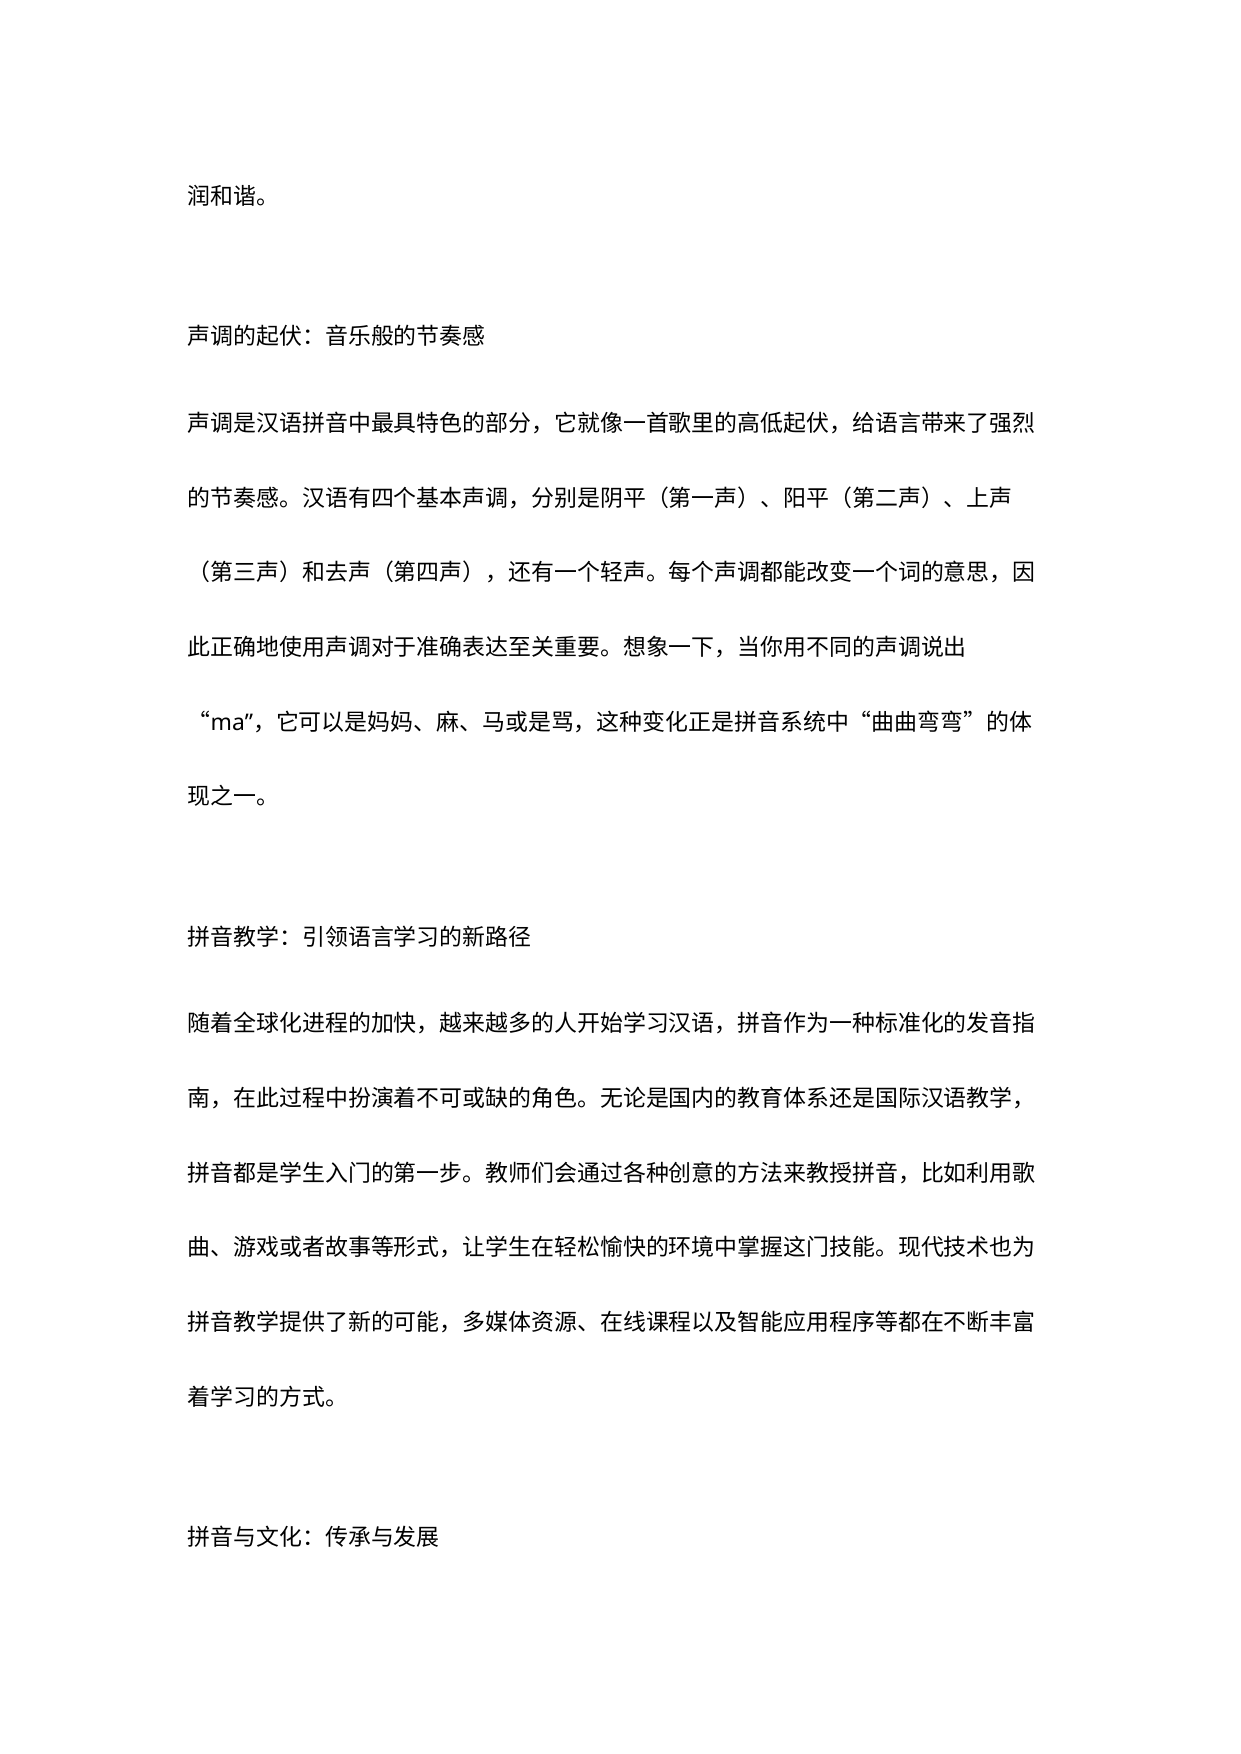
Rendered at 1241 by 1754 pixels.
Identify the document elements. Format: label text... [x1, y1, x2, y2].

text 随着全球化进程的加快，越来越多的人开始学习汉语，拼音作为一种标准化的发音指南，在此过程中扮演着不可或缺的角色。无论是国内的教育体系还是国际汉语教学，拼音都是学生入门的第一步。教师们会通过各种创意的方法来教授拼音，比如利用歌曲、游戏或者故事等形式，让学生在轻松愉快的环境中掌握这门技能。现代技术也为拼音教学提供了新的可能，多媒体资源、在线课程以及智能应用程序等都在不断丰富着学习的方式。 [187, 989, 1053, 1428]
text 拼音教学：引领语言学习的新路径 [187, 903, 1053, 968]
text 声调的起伏：音乐般的节奏感 [187, 302, 1053, 367]
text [187, 162, 1053, 227]
text 拼音与文化：传承与发展 [187, 1503, 1053, 1568]
text 声调是汉语拼音中最具特色的部分，它就像一首歌里的高低起伏，给语言带来了强烈的节奏感。汉语有四个基本声调，分别是阴平（第一声）、阳平（第二声）、上声（第三声）和去声（第四声），还有一个轻声。每个声调都能改变一个词的意思，因此正确地使用声调对于准确表达至关重要。想象一下，当你用不同的声调说出“ma”，它可以是妈妈、麻、马或是骂，这种变化正是拼音系统中“曲曲弯弯”的体现之一。 [187, 389, 1053, 827]
